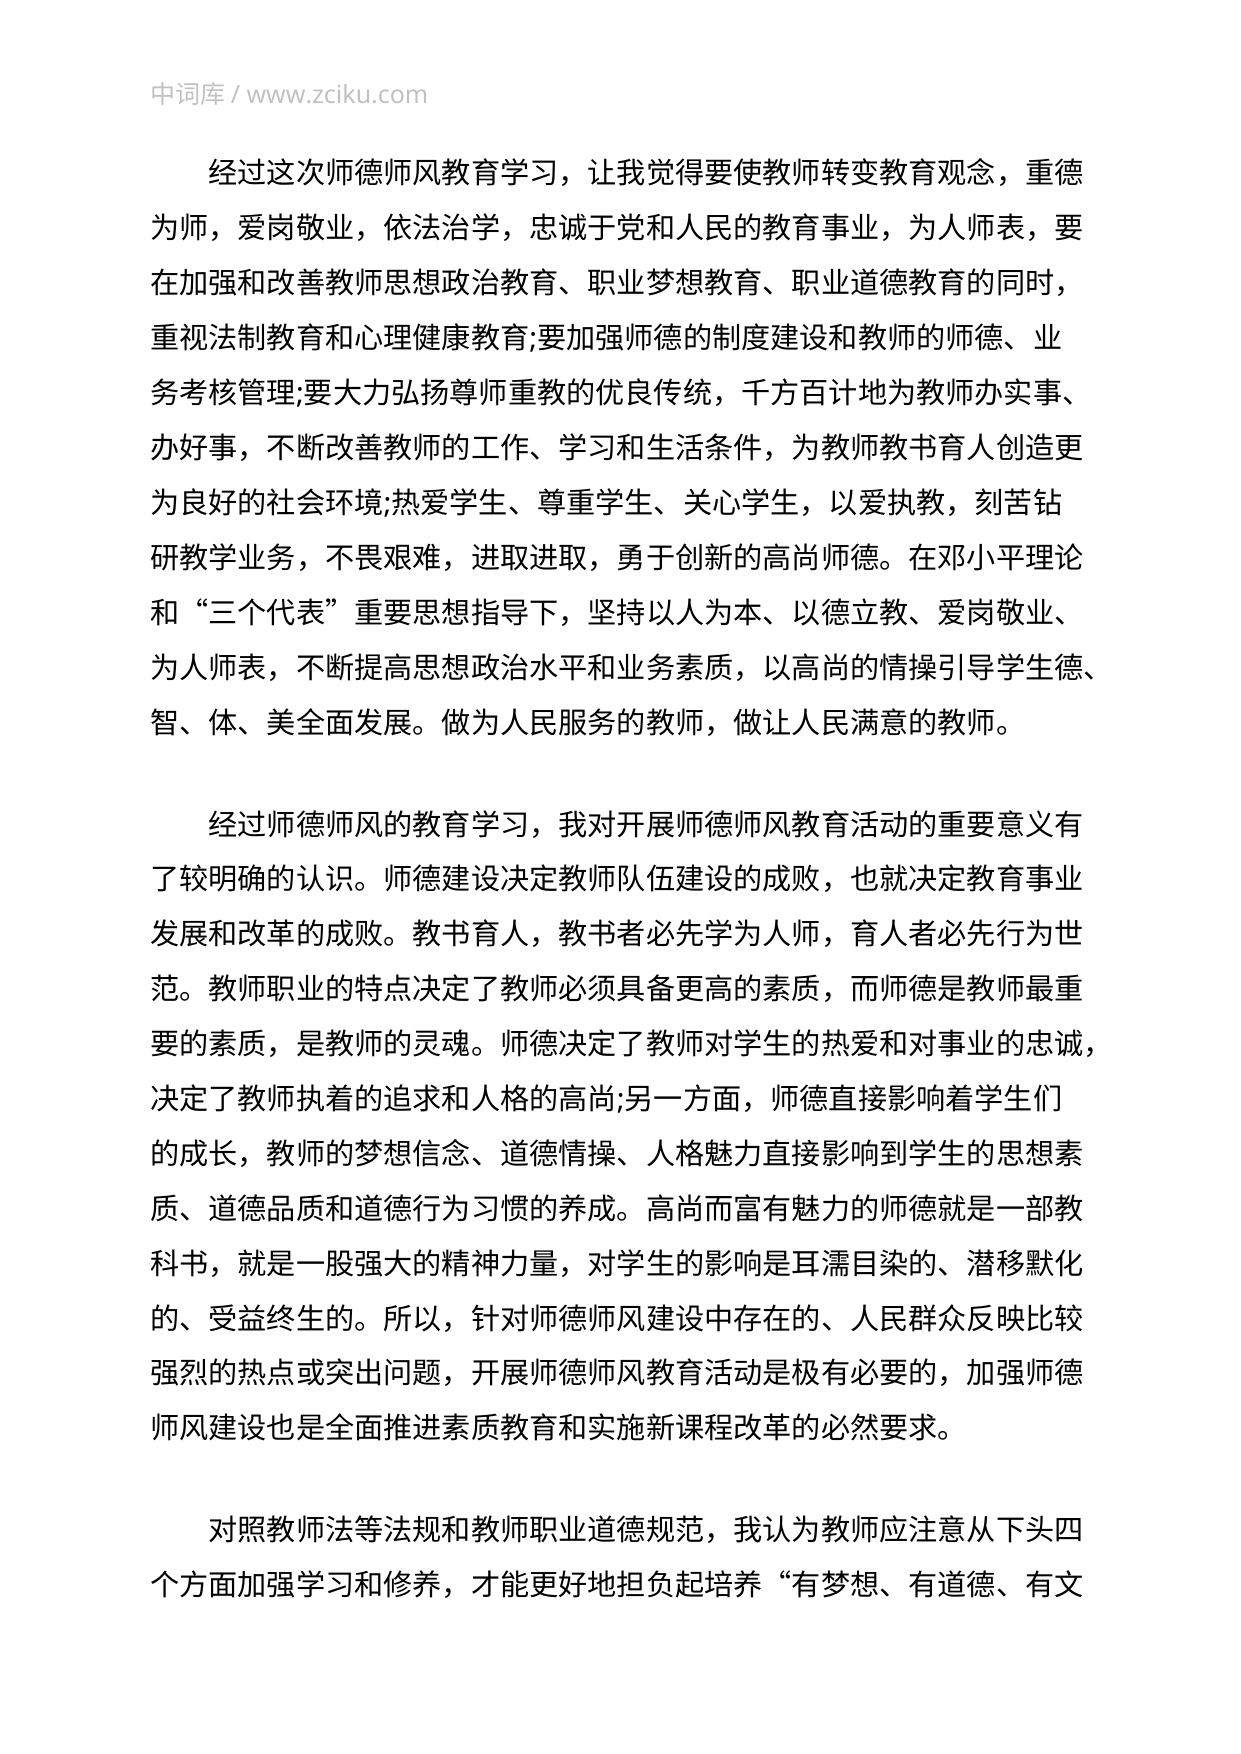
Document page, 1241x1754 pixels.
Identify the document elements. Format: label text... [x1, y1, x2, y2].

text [150, 1507, 1090, 1604]
text 经过这次师德师风教育学习，让我觉得要使教师转变教育观念，重德为师，爱岗敬业，依法治学，忠诚于党和人民的教育事业，为人师表，要在加强和改善教师思想政治教育、职业梦想教育、职业道德教育的同时，重视法制教育和心理健康教育;要加强师德的制度建设和教师的师德、业务考核管理;要大力弘扬尊师重教的优良传统，千方百计地为教师办实事、办好事，不断改善教师的工作、学习和生活条件，为教师教书育人创造更为良好的社会环境;热爱学生、尊重学生、关心学生，以爱执教，刻苦钻研教学业务，不畏艰难，进取进取，勇于创新的高尚师德。在邓小平理论和“三个代表”重要思想指导下，坚持以人为本、以德立教、爱岗敬业、为人师表，不断提高思想政治水平和业务素质，以高尚的情操引导学生德、智、体、美全面发展。做为人民服务的教师，做让人民满意的教师。 [150, 150, 1090, 742]
text 经过师德师风的教育学习，我对开展师德师风教育活动的重要意义有了较明确的认识。师德建设决定教师队伍建设的成败，也就决定教育事业发展和改革的成败。教书育人，教书者必先学为人师，育人者必先行为世范。教师职业的特点决定了教师必须具备更高的素质，而师德是教师最重要的素质，是教师的灵魂。师德决定了教师对学生的热爱和对事业的忠诚，决定了教师执着的追求和人格的高尚;另一方面，师德直接影响着学生们的成长，教师的梦想信念、道德情操、人格魅力直接影响到学生的思想素质、道德品质和道德行为习惯的养成。高尚而富有魅力的师德就是一部教科书，就是一股强大的精神力量，对学生的影响是耳濡目染的、潜移默化的、受益终生的。所以，针对师德师风建设中存在的、人民群众反映比较强烈的热点或突出问题，开展师德师风教育活动是极有必要的，加强师德师风建设也是全面推进素质教育和实施新课程改革的必然要求。 [150, 801, 1090, 1447]
